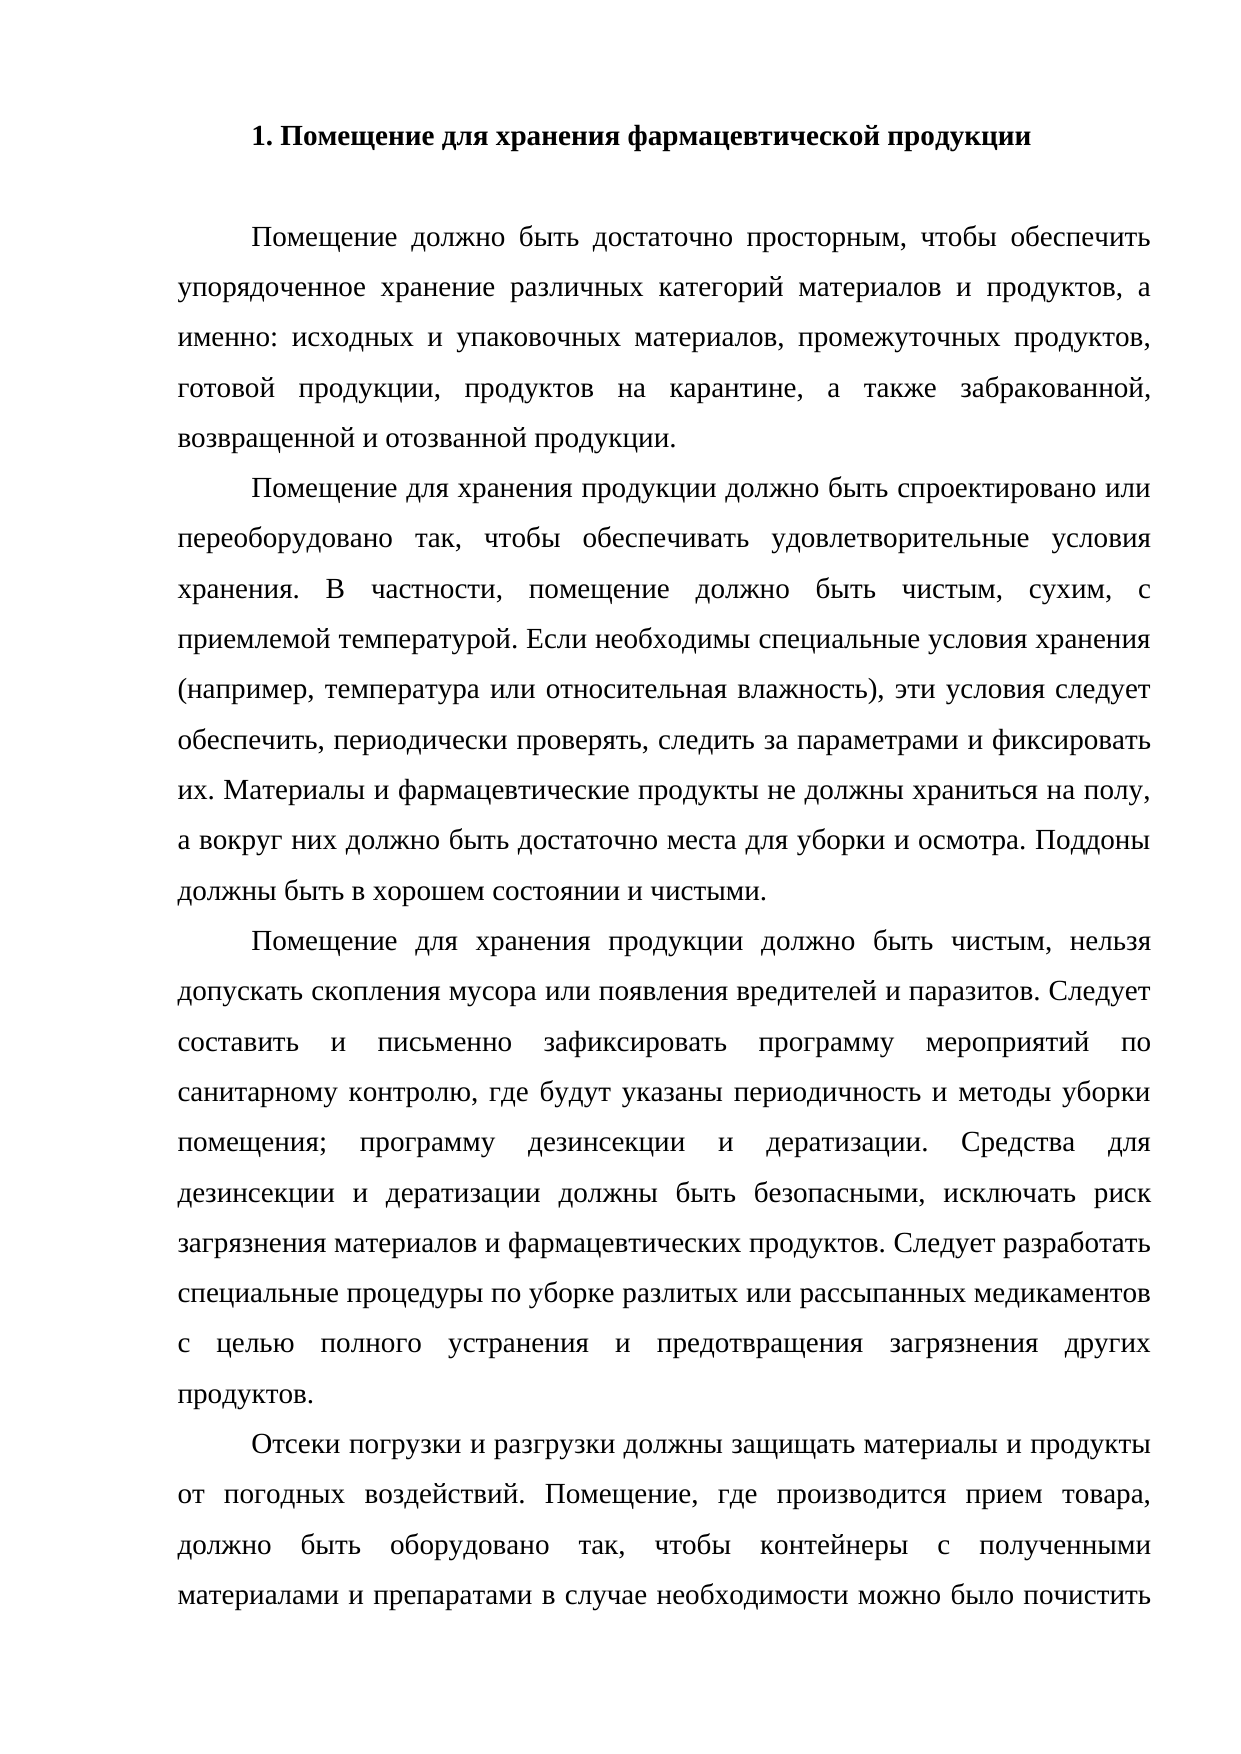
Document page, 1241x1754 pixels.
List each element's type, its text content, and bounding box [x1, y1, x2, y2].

text Помещение для хранения продукции должно быть спроектировано или переоборудовано так, чтобы обеспечивать удовлетворительные условия хранения. В частности, помещение должно быть чистым, сухим, с приемлемой температурой. Если необходимы специальные условия хранения (например, температура или относительная влажность), эти условия следует обеспечить, периодически проверять, следить за параметрами и фиксировать их. Материалы и фармацевтические продукты не должны храниться на полу, а вокруг них должно быть достаточно места для уборки и осмотра. Поддоны должны быть в хорошем состоянии и чистыми. [177, 470, 1152, 906]
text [177, 1426, 1152, 1611]
text Помещение для хранения продукции должно быть чистым, нельзя допускать скопления мусора или появления вредителей и паразитов. Следует составить и письменно зафиксировать программу мероприятий по санитарному контролю, где будут указаны периодичность и методы уборки помещения; программу дезинсекции и дератизации. Средства для дезинсекции и дератизации должны быть безопасными, исключать риск загрязнения материалов и фармацевтических продуктов. Следует разработать специальные процедуры по уборке разлитых или рассыпанных медикаментов с целью полного устранения и предотвращения загрязнения других продуктов. [177, 923, 1152, 1409]
subtitle 1. Помещение для хранения фармацевтической продукции [177, 118, 1152, 152]
text Помещение должно быть достаточно просторным, чтобы обеспечить упорядоченное хранение различных категорий материалов и продуктов, а именно: исходных и упаковочных материалов, промежуточных продуктов, готовой продукции, продуктов на карантине, а также забракованной, возвращенной и отозванной продукции. [177, 219, 1152, 453]
